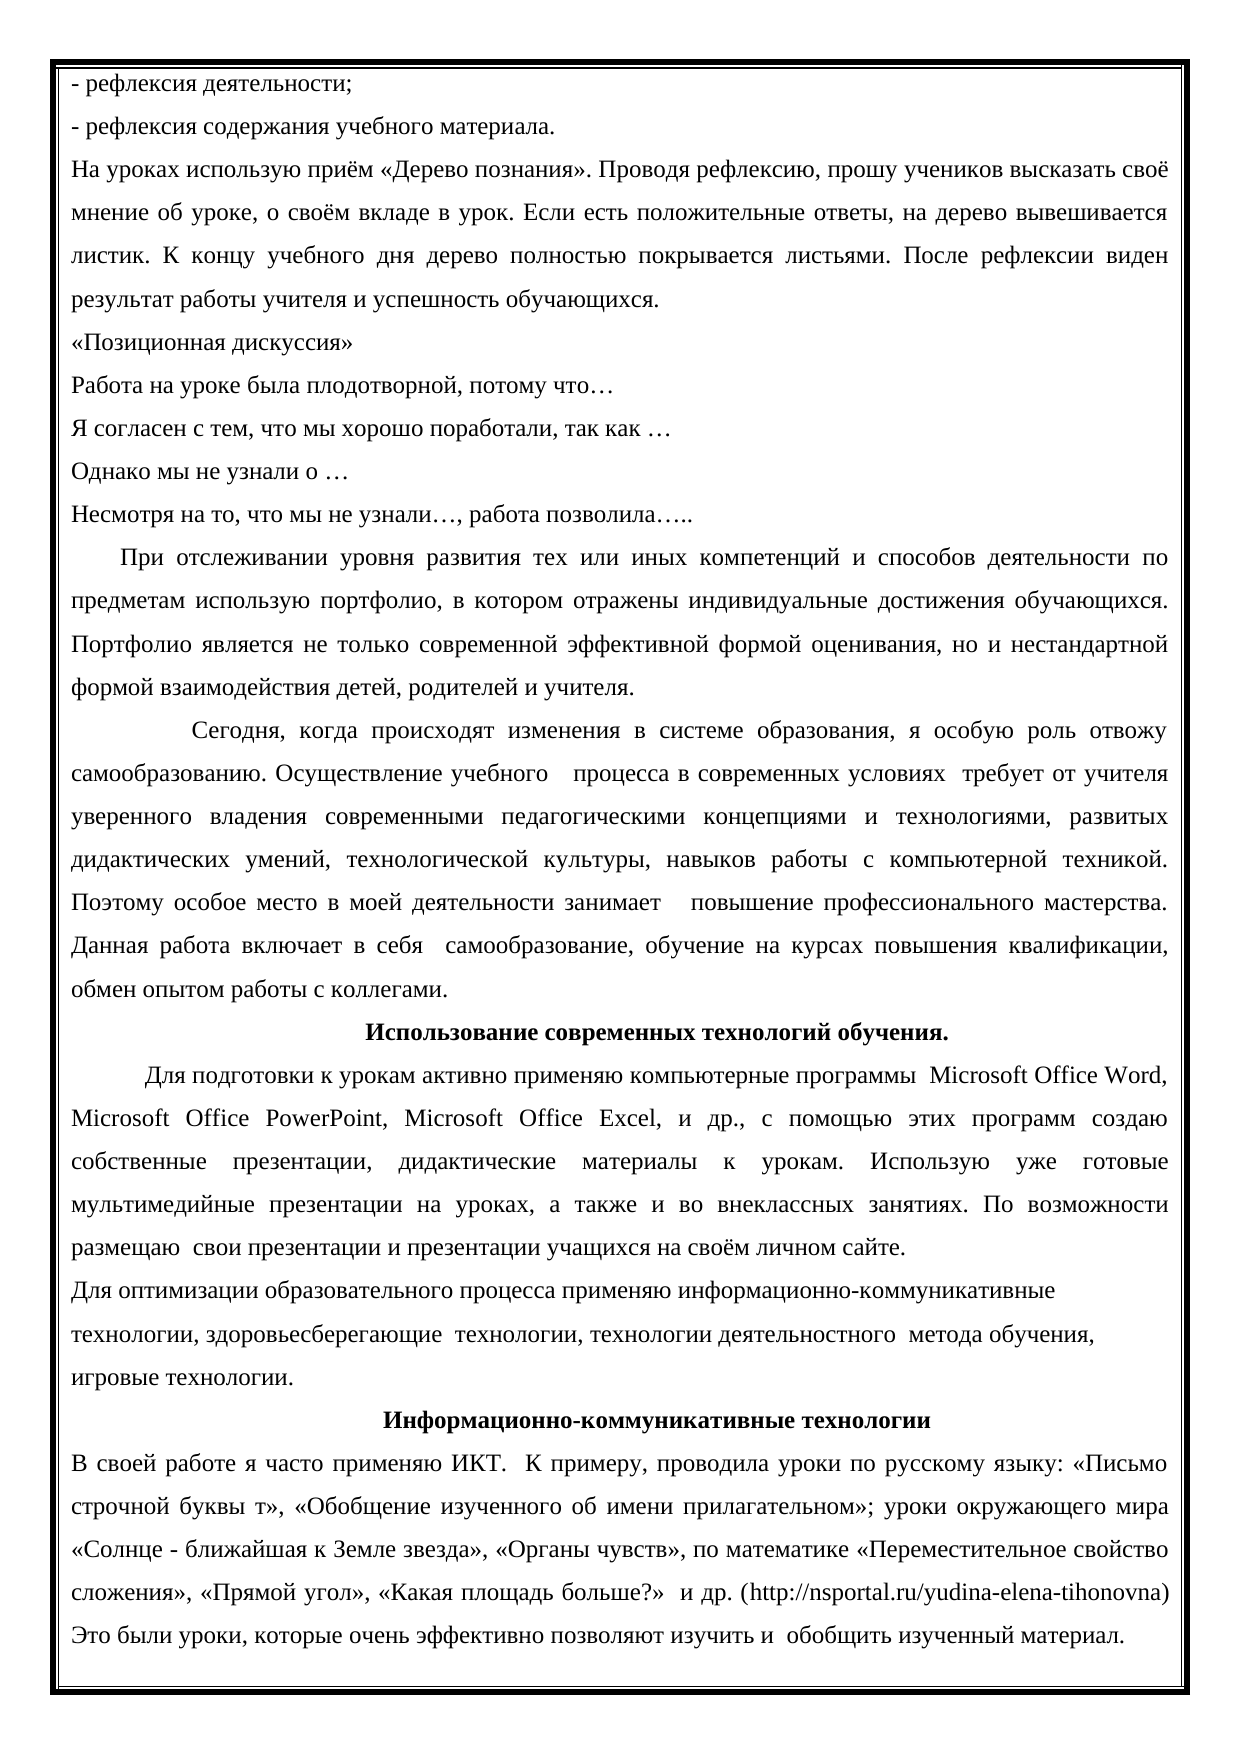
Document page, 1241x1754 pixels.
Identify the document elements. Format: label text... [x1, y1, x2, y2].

text «Позиционная дискуссия» [71, 327, 1169, 356]
text Для оптимизации образовательного процесса применяю информационно-коммуникативные технологии, здоровьесберегающие технологии, технологии деятельностного метода обучения, игровые технологии. [71, 1276, 1169, 1391]
text - рефлексия деятельности; [71, 69, 1169, 97]
text Несмотря на то, что мы не узнали…, работа позволила….. [71, 499, 1169, 528]
text Я согласен с тем, что мы хорошо поработали, так как … [71, 413, 1169, 442]
text Информационно-коммуникативные технологии [71, 1405, 1169, 1434]
text Однако мы не узнали о … [71, 456, 1169, 485]
text - рефлексия содержания учебного материала. [71, 111, 1169, 140]
text При отслеживании уровня развития тех или иных компетенций и способов деятельности по предметам использую портфолио, в котором отражены индивидуальные достижения обучающихся. Портфолио является не только современной эффективной формой оценивания, но и нестандартной формой взаимодействия детей, родителей и учителя. [71, 542, 1169, 701]
text Работа на уроке была плодотворной, потому что… [71, 370, 1169, 399]
text На уроках использую приём «Дерево познания». Проводя рефлексию, прошу учеников высказать своё мнение об уроке, о своём вкладе в урок. Если есть положительные ответы, на дерево вывешивается листик. К концу учебного дня дерево полностью покрывается листьями. После рефлексии виден результат работы учителя и успешность обучающихся. [71, 154, 1169, 312]
text Сегодня, когда происходят изменения в системе образования, я особую роль отвожу самообразованию. Осуществление учебного процесса в современных условиях требует от учителя уверенного владения современными педагогическими концепциями и технологиями, развитых дидактических умений, технологической культуры, навыков работы с компьютерной техникой. Поэтому особое место в моей деятельности занимает повышение профессионального мастерства. Данная работа включает в себя самообразование, обучение на курсах повышения квалификации, обмен опытом работы с коллегами. [71, 715, 1169, 1002]
text Использование современных технологий обучения. [71, 1017, 1169, 1046]
text В своей работе я часто применяю ИКТ. К примеру, проводила уроки по русскому языку: «Письмо строчной буквы т», «Обобщение изученного об имени прилагательном»; уроки окружающего мира «Солнце - ближайшая к Земле звезда», «Органы чувств», по математике «Переместительное свойство сложения», «Прямой угол», «Какая площадь больше?» и др. (http://nsportal.ru/yudina-elena-tihonovna) Это были уроки, которые очень эффективно позволяют изучить и обобщить изученный материал. [71, 1448, 1169, 1649]
text Для подготовки к урокам активно применяю компьютерные программы Microsoft Office Word, Microsoft Office PowerPoint, Microsoft Office Excel, и др., с помощью этих программ создаю собственные презентации, дидактические материалы к урокам. Использую уже готовые мультимедийные презентации на уроках, а также и во внеклассных занятиях. По возможности размещаю свои презентации и презентации учащихся на своём личном сайте. [71, 1060, 1169, 1261]
